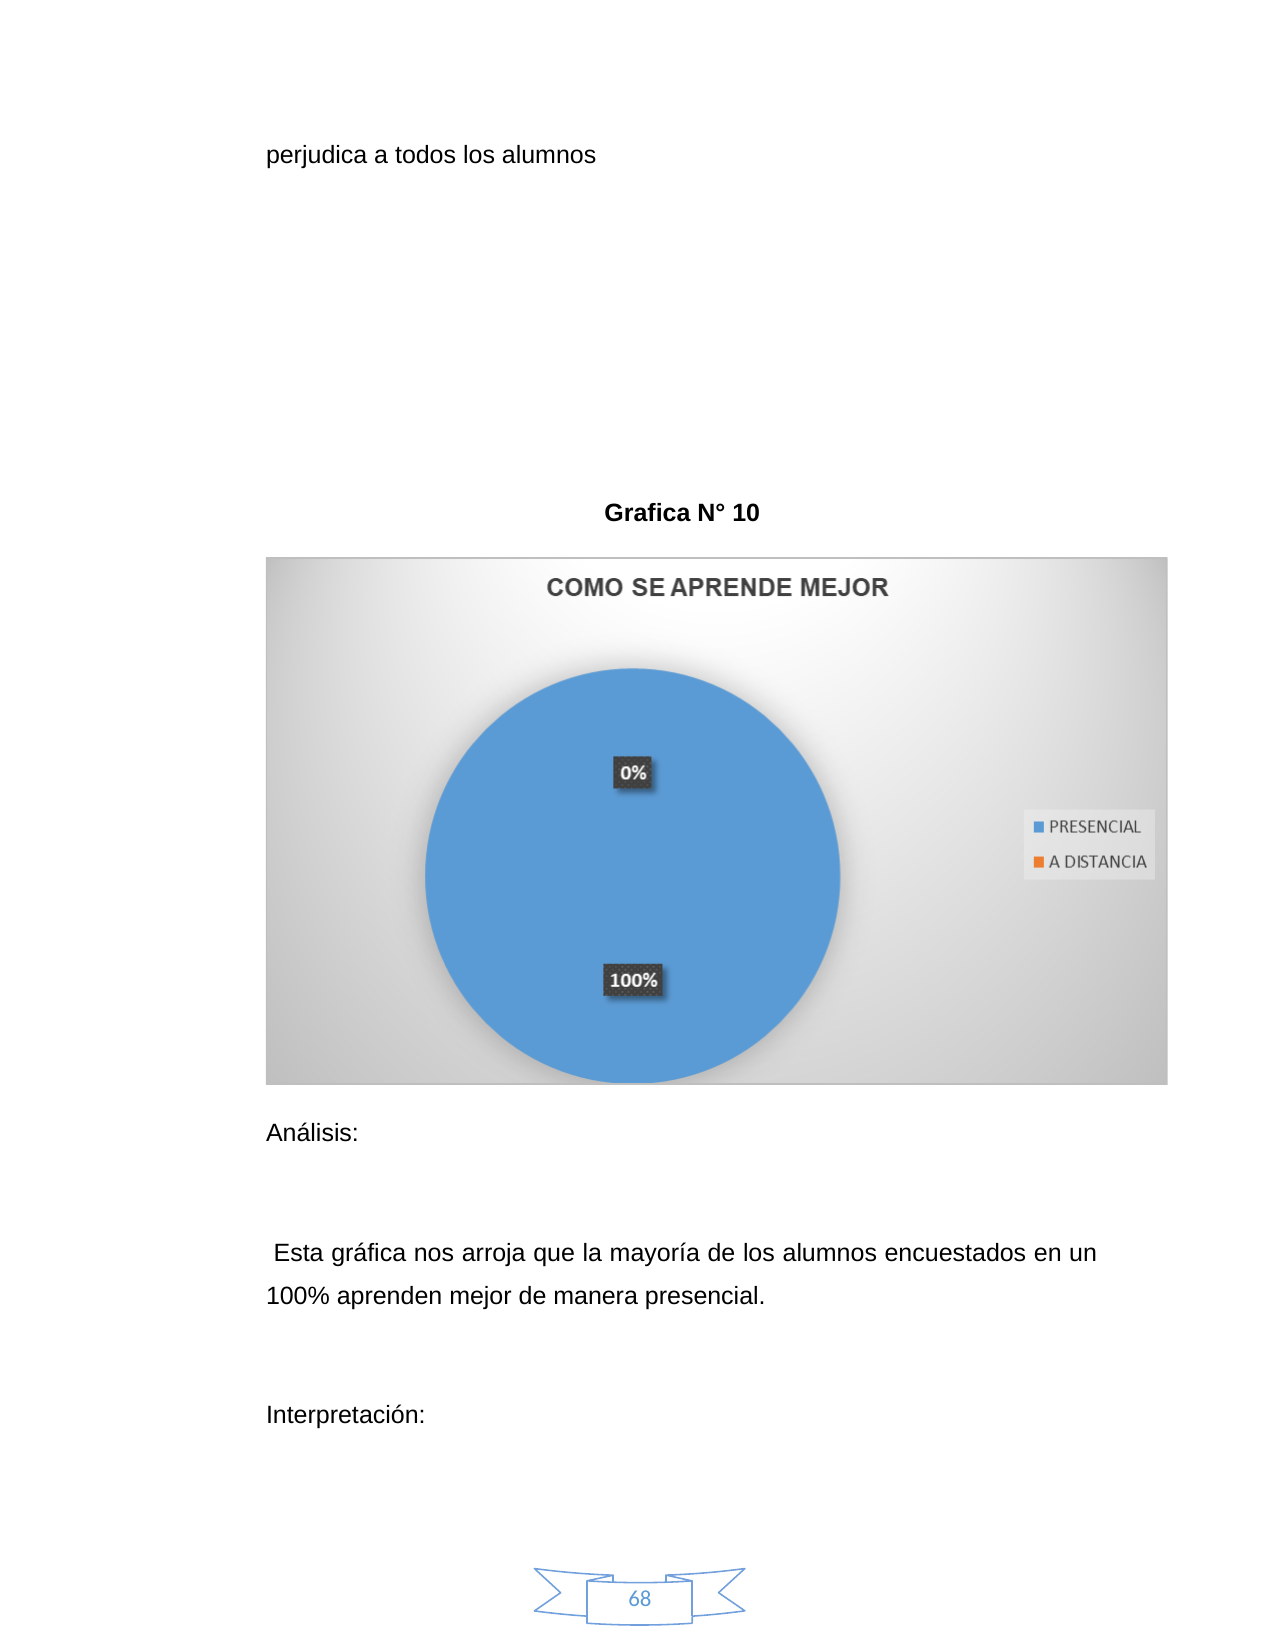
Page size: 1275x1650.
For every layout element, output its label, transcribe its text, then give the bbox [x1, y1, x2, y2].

picture [265, 557, 1168, 1085]
text Análisis: [266, 1118, 1098, 1147]
text Interpretación: [266, 1400, 1098, 1429]
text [266, 139, 1098, 168]
text Esta gráfica nos arroja que la mayoría de los alumnos encuestados en un 100% aprenden mejor de manera presencial. [266, 1237, 1098, 1309]
text Grafica N° 10 [266, 498, 1098, 526]
